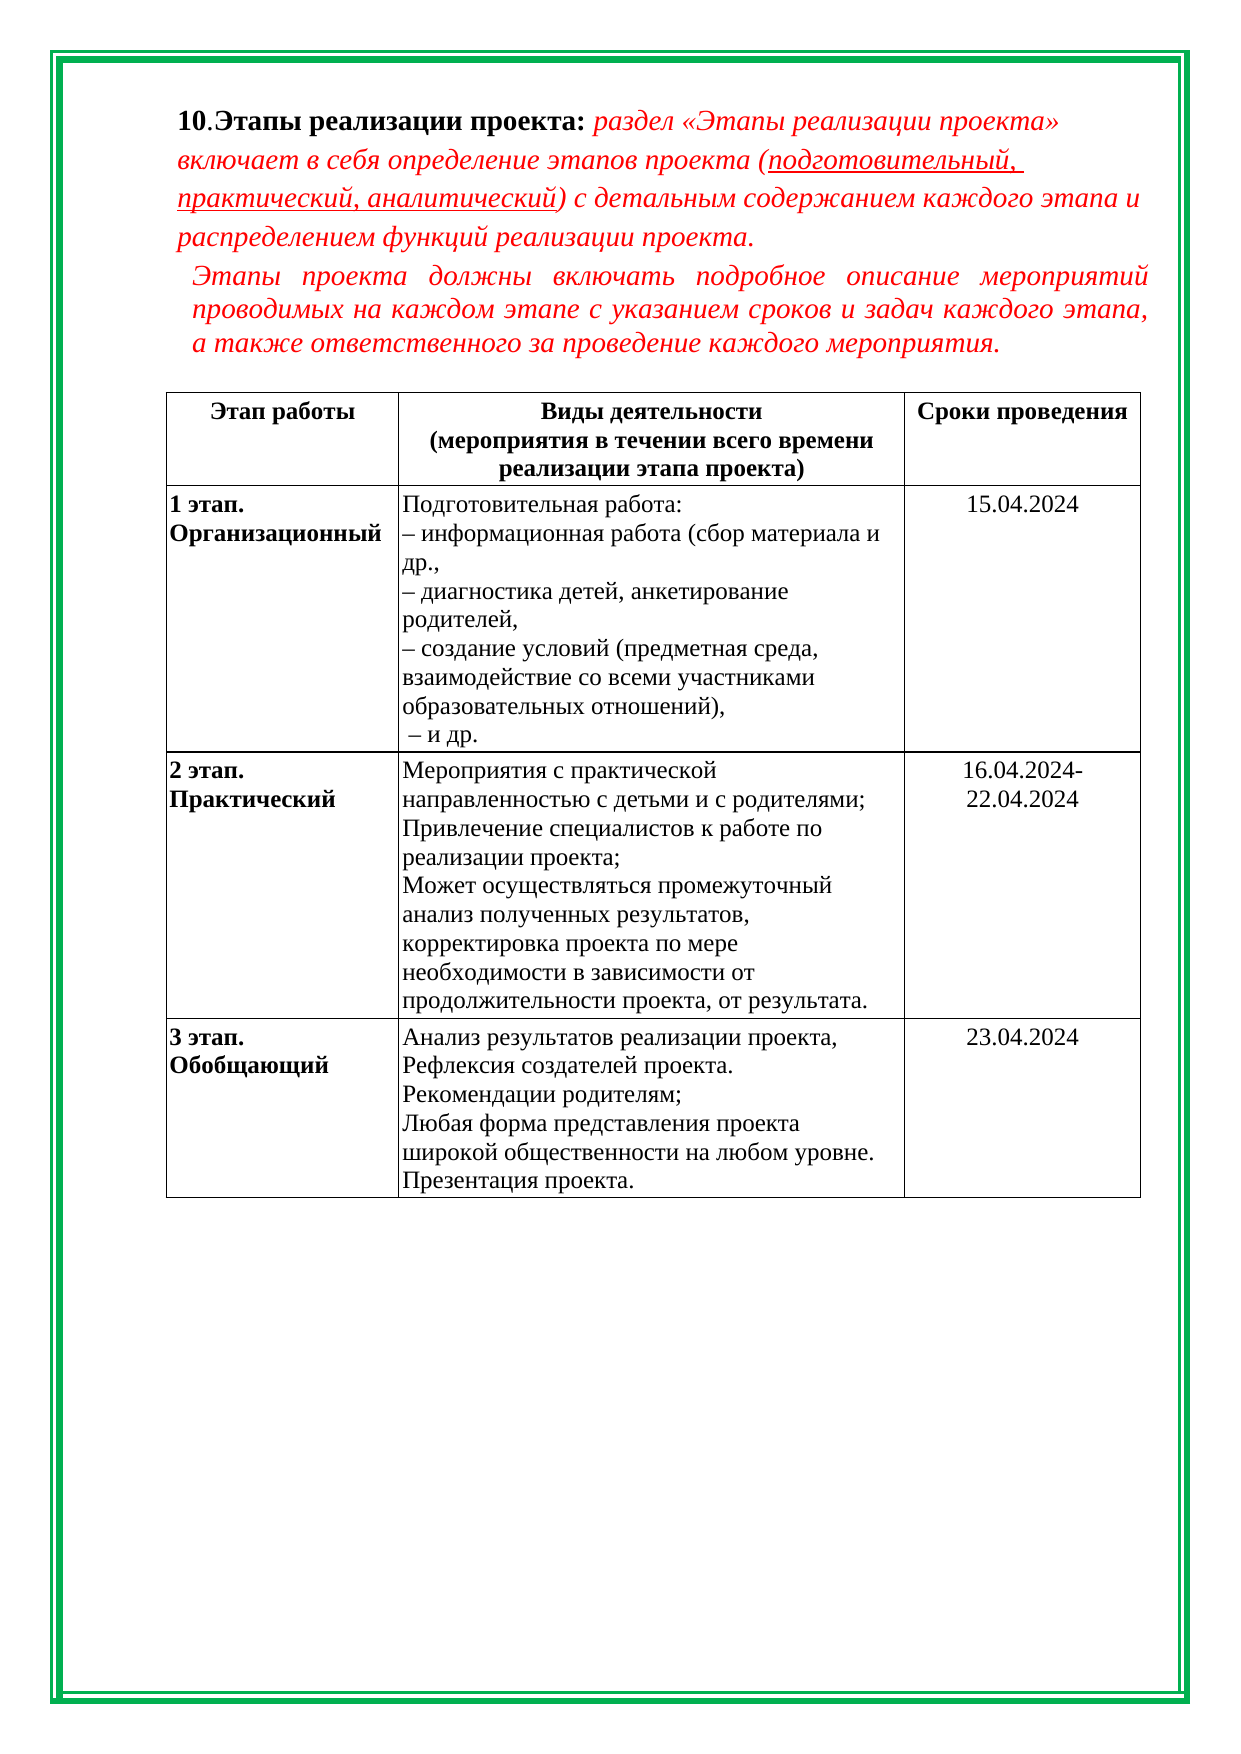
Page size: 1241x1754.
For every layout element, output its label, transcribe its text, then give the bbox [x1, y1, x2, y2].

text 10.Этапы реализации проекта: раздел «Этапы реализации проекта» включает в себя определение этапов проекта (подготовительный, практический, аналитический) с детальным содержанием каждого этапа и распределением функций реализации проекта. [177, 103, 1152, 253]
table_cell Анализ результатов реализации проекта, Рефлексия создателей проекта. Рекомендации родителям; Любая форма представления проекта широкой общественности на любом уровне. Презентация проекта. [399, 1019, 904, 1197]
table_cell 1 этап. Организационный [167, 486, 398, 751]
table_cell 23.04.2024 [905, 1019, 1140, 1197]
table_cell 15.04.2024 [905, 486, 1140, 751]
table_header Этап работы [167, 393, 398, 485]
table_cell Мероприятия с практической направленностью с детьми и с родителями; Привлечение специалистов к работе по реализации проекта; Может осуществляться промежуточный анализ полученных результатов, корректировка проекта по мере необходимости в зависимости от продолжительности проекта, от результата. [399, 753, 904, 1017]
table_cell Подготовительная работа: – информационная работа (сбор материала и др., – диагностика детей, анкетирование родителей, – создание условий (предметная среда, взаимодействие со всеми участниками образовательных отношений), – и др. [399, 486, 904, 751]
table_header Виды деятельности (мероприятия в течении всего времени реализации этапа проекта) [399, 393, 904, 485]
table_cell 2 этап. Практический [167, 753, 398, 1017]
table_cell 3 этап. Обобщающий [167, 1019, 398, 1197]
table_header Сроки проведения [905, 393, 1140, 485]
table_cell 16.04.2024- 22.04.2024 [905, 753, 1140, 1017]
text Этапы проекта должны включать подробное описание мероприятий проводимых на каждом этапе с указанием сроков и задач каждого этапа, а также ответственного за проведение каждого мероприятия. [192, 258, 1152, 358]
